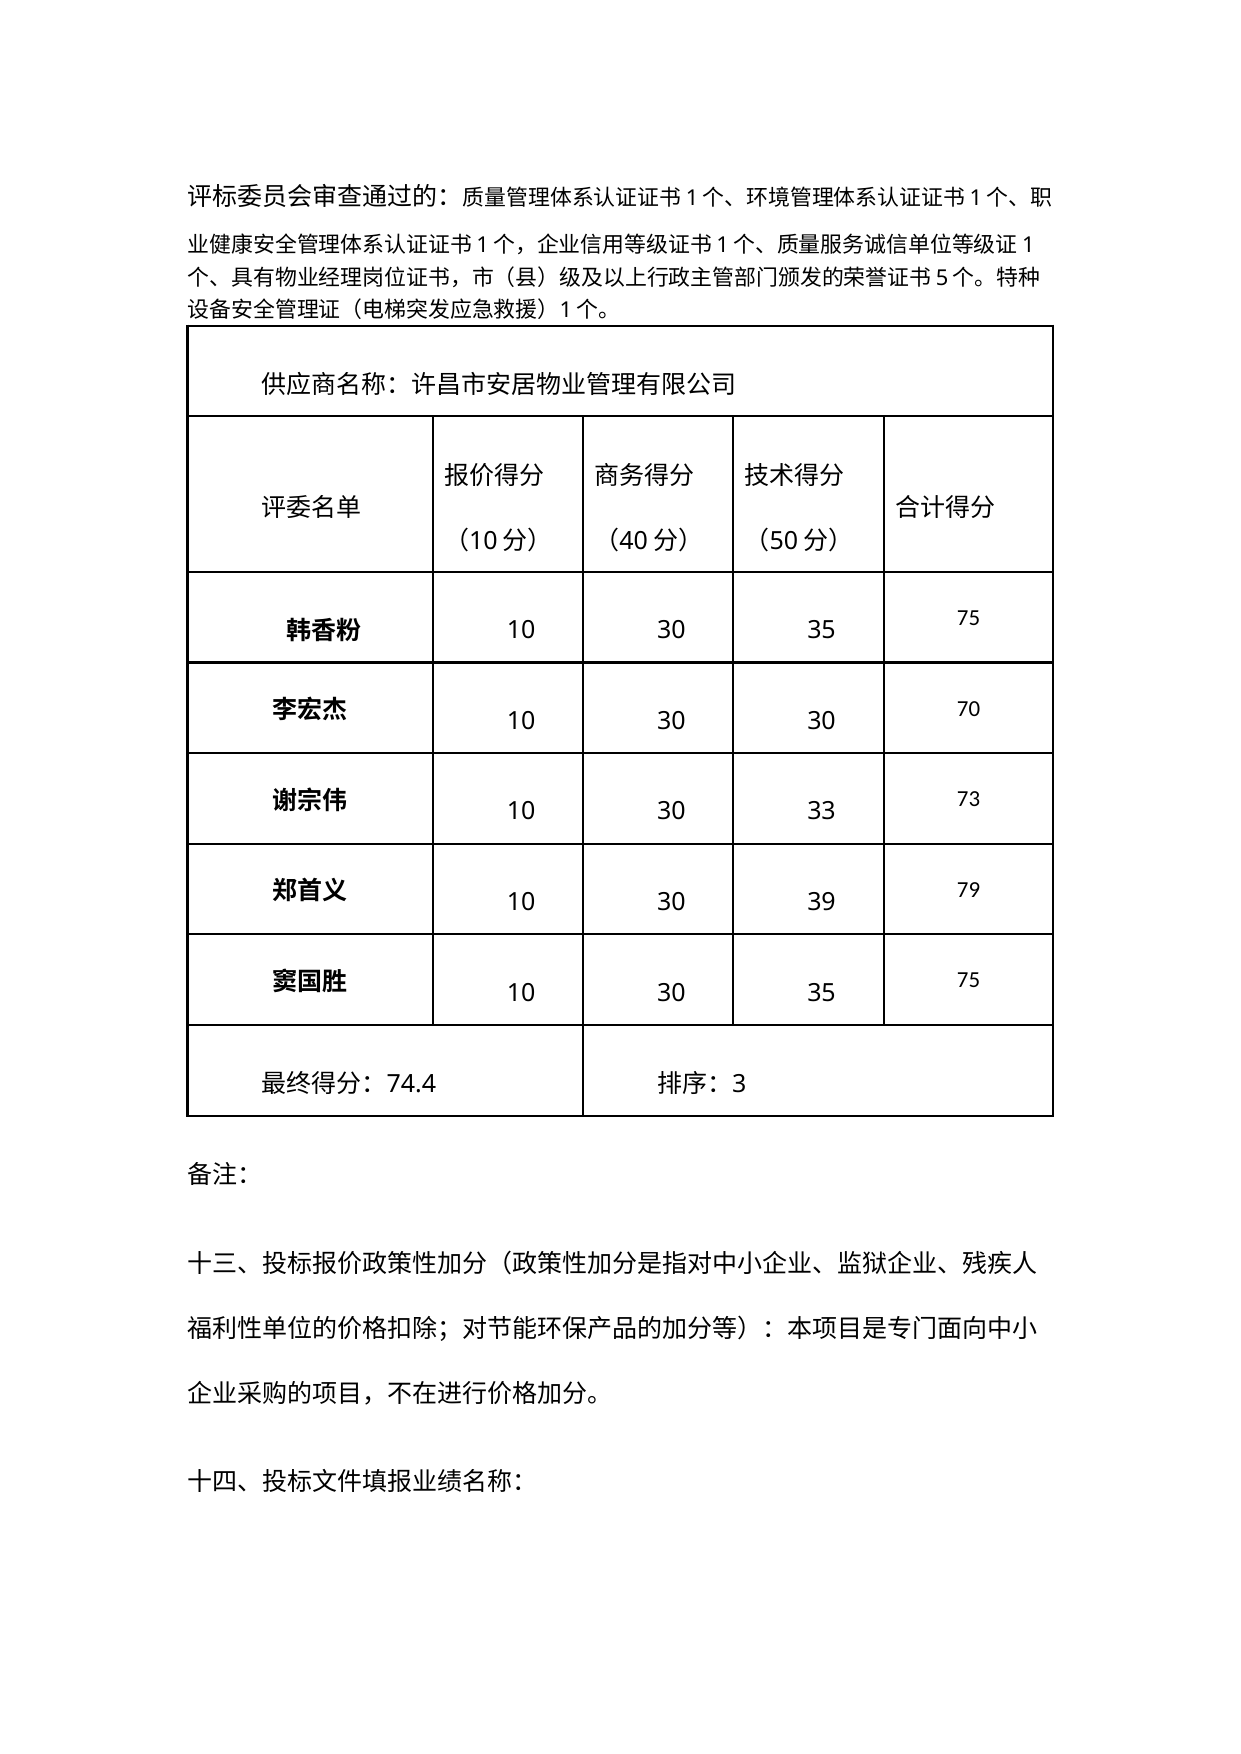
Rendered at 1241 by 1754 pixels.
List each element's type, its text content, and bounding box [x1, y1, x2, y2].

table_cell 商务得分（40分） [584, 417, 732, 571]
table_cell 30 [584, 935, 732, 1024]
table_cell 30 [584, 845, 732, 933]
table_header 供应商名称：许昌市安居物业管理有限公司 [189, 327, 1052, 415]
table_cell 最终得分：74.4 [189, 1026, 582, 1114]
table_cell 10 [434, 573, 582, 661]
table_cell 排序：3 [584, 1026, 1052, 1114]
table_cell 报价得分（10分） [434, 417, 582, 571]
table_cell 10 [434, 664, 582, 752]
table_cell 李宏杰 [189, 664, 432, 752]
table_cell 评委名单 [189, 417, 432, 571]
table_cell 合计得分 [885, 417, 1052, 571]
table_cell 75 [885, 573, 1052, 661]
table_cell 韩香粉 [189, 573, 432, 661]
table_cell 30 [584, 664, 732, 752]
table_cell 35 [734, 573, 883, 661]
table_cell 79 [885, 845, 1052, 933]
table_cell 30 [584, 754, 732, 843]
table_cell 谢宗伟 [189, 754, 432, 843]
list 评标委员会审查通过的：质量管理体系认证证书1个、环境管理体系认证证书1个、职业健康安全管理体系认证证书1个，企业信用等级证书1个、质量服务诚信单位等级证1个、具有物业经理岗位证书，市（县）级及以上行政主管部门颁发的荣誉证书5个。特种设备安全管理证（电梯突发应急救援）1个。 [187, 162, 1053, 324]
table_cell 10 [434, 845, 582, 933]
table_cell 33 [734, 754, 883, 843]
table_cell 郑首义 [189, 845, 432, 933]
table_cell 73 [885, 754, 1052, 843]
table_cell 30 [584, 573, 732, 661]
list 投标报价政策性加分（政策性加分是指对中小企业、监狱企业、残疾人福利性单位的价格扣除；对节能环保产品的加分等）：本项目是专门面向中小企业采购的项目，不在进行价格加分。 [187, 1229, 1053, 1424]
table_cell 窦国胜 [189, 935, 432, 1024]
table_cell 10 [434, 754, 582, 843]
text 备注： [187, 1140, 1053, 1205]
list 投标文件填报业绩名称： [187, 1447, 1053, 1512]
table_cell 39 [734, 845, 883, 933]
table_cell 技术得分（50分） [734, 417, 883, 571]
table_cell 35 [734, 935, 883, 1024]
table_cell 10 [434, 935, 582, 1024]
table_cell 70 [885, 664, 1052, 752]
table_cell 75 [885, 935, 1052, 1024]
table_cell 30 [734, 664, 883, 752]
